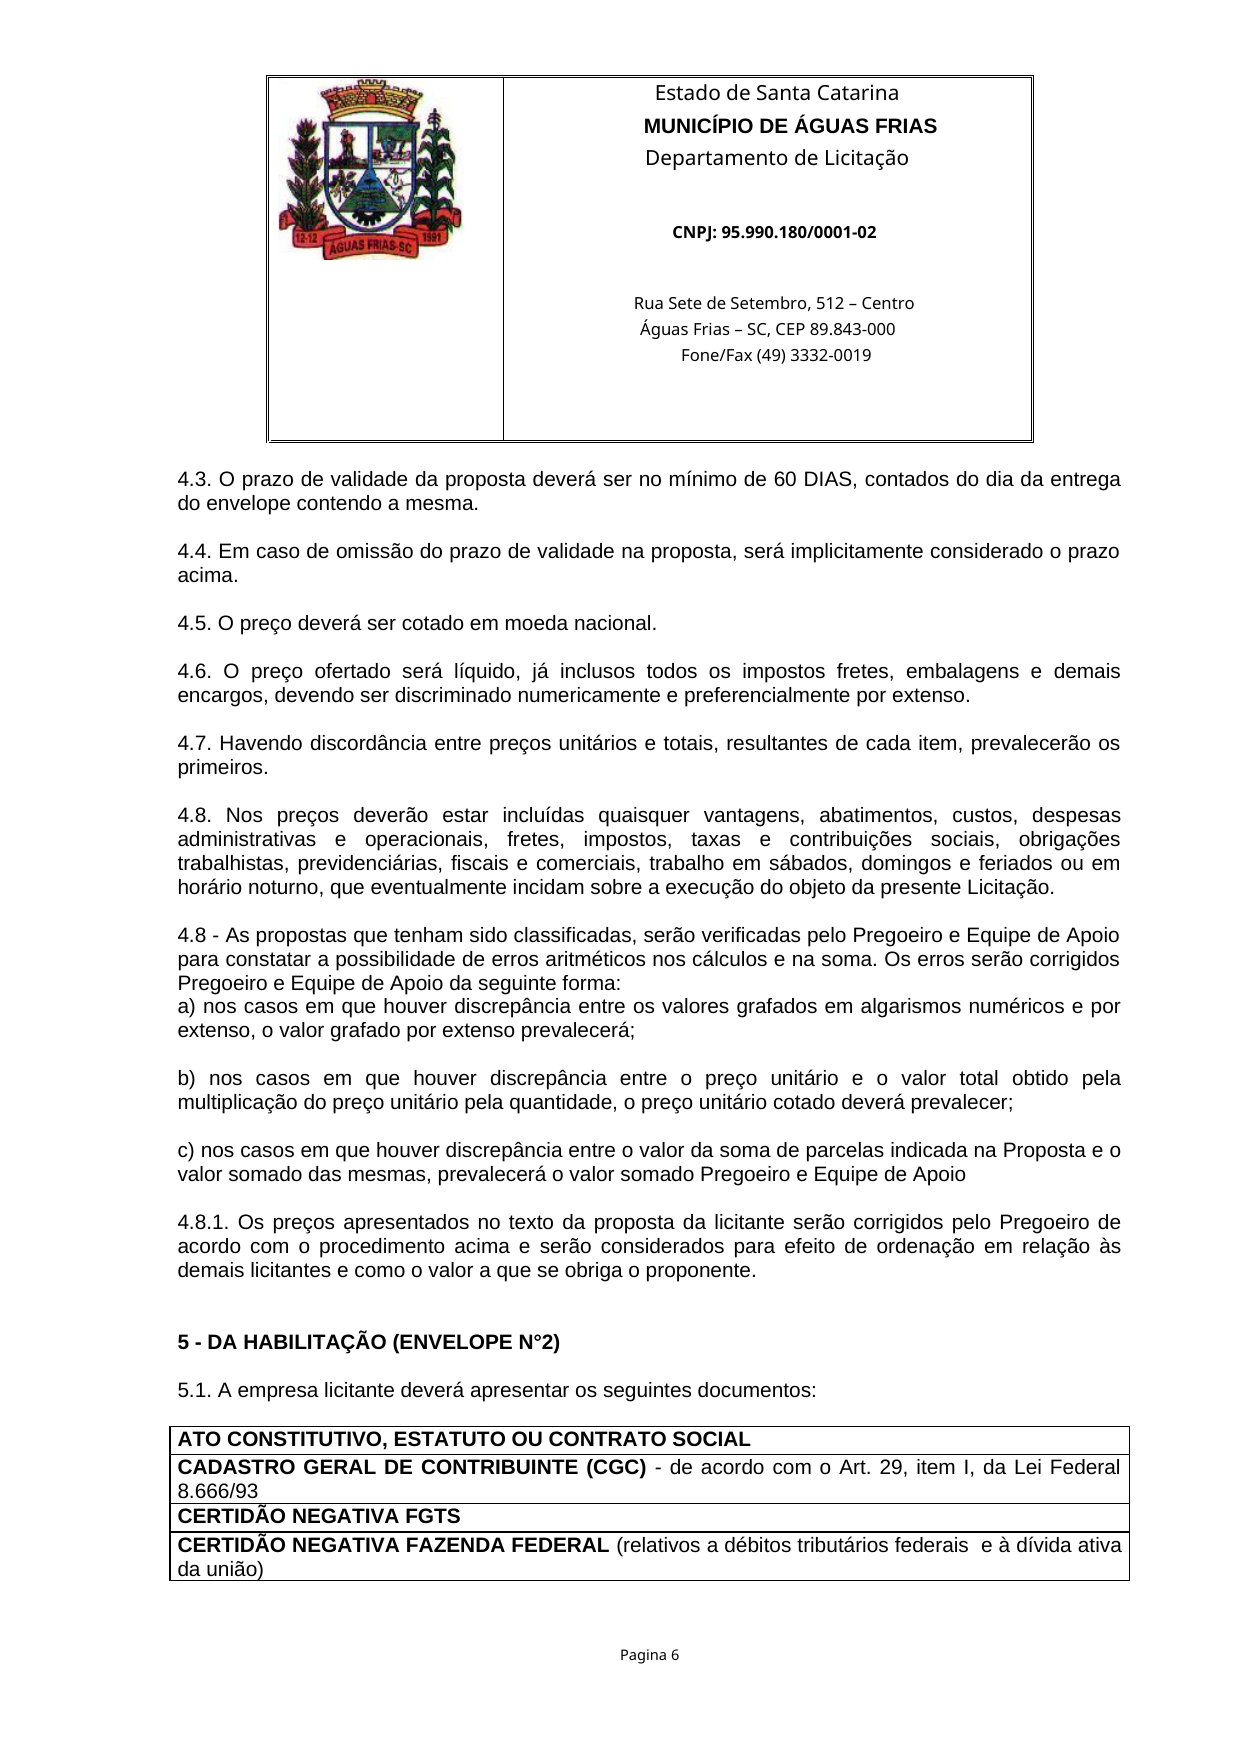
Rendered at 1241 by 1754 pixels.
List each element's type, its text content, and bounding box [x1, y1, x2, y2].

text 4.7. Havendo discordância entre preços unitários e totais, resultantes de cada item, prevalecerão os primeiros. [177, 731, 1122, 779]
text 4.8 - As propostas que tenham sido classificadas, serão verificadas pelo Pregoeiro e Equipe de Apoio para constatar a possibilidade de erros aritméticos nos cálculos e na soma. Os erros serão corrigidos Pregoeiro e Equipe de Apoio da seguinte forma: [177, 922, 1122, 994]
text 5.1. A empresa licitante deverá apresentar os seguintes documentos: [177, 1378, 1122, 1402]
text 4.4. Em caso de omissão do prazo de validade na proposta, será implicitamente considerado o prazo acima. [177, 539, 1122, 587]
text 4.5. O preço deverá ser cotado em moeda nacional. [177, 611, 1122, 635]
text 4.8.1. Os preços apresentados no texto da proposta da licitante serão corrigidos pelo Pregoeiro de acordo com o procedimento acima e serão considerados para efeito de ordenação em relação às demais licitantes e como o valor a que se obriga o proponente. [177, 1210, 1122, 1282]
text 4.3. O prazo de validade da proposta deverá ser no mínimo de 60 DIAS, contados do dia da entrega do envelope contendo a mesma. [177, 467, 1122, 515]
picture [278, 78, 465, 260]
text 5 - DA HABILITAÇÃO (ENVELOPE N°2) [177, 1330, 1122, 1354]
text 4.8. Nos preços deverão estar incluídas quaisquer vantagens, abatimentos, custos, despesas administrativas e operacionais, fretes, impostos, taxas e contribuições sociais, obrigações trabalhistas, previdenciárias, fiscais e comerciais, trabalho em sábados, domingos e feriados ou em horário noturno, que eventualmente incidam sobre a execução do objeto da presente Licitação. [177, 803, 1122, 898]
text b) nos casos em que houver discrepância entre o preço unitário e o valor total obtido pela multiplicação do preço unitário pela quantidade, o preço unitário cotado deverá prevalecer; [177, 1066, 1122, 1114]
table_cell CERTIDÃO NEGATIVA FGTS [171, 1504, 1129, 1531]
text a) nos casos em que houver discrepância entre os valores grafados em algarismos numéricos e por extenso, o valor grafado por extenso prevalecerá; [177, 994, 1122, 1042]
table_header ATO CONSTITUTIVO, ESTATUTO OU CONTRATO SOCIAL [171, 1427, 1129, 1454]
table_cell CERTIDÃO NEGATIVA FAZENDA FEDERAL (relativos a débitos tributários federais e à dívida ativa da união) [171, 1533, 1129, 1580]
table_cell CADASTRO GERAL DE CONTRIBUINTE (CGC) - de acordo com o Art. 29, item I, da Lei Federal 8.666/93 [171, 1455, 1129, 1503]
text 4.6. O preço ofertado será líquido, já inclusos todos os impostos fretes, embalagens e demais encargos, devendo ser discriminado numericamente e preferencialmente por extenso. [177, 659, 1122, 707]
text c) nos casos em que houver discrepância entre o valor da soma de parcelas indicada na Proposta e o valor somado das mesmas, prevalecerá o valor somado Pregoeiro e Equipe de Apoio [177, 1138, 1122, 1186]
